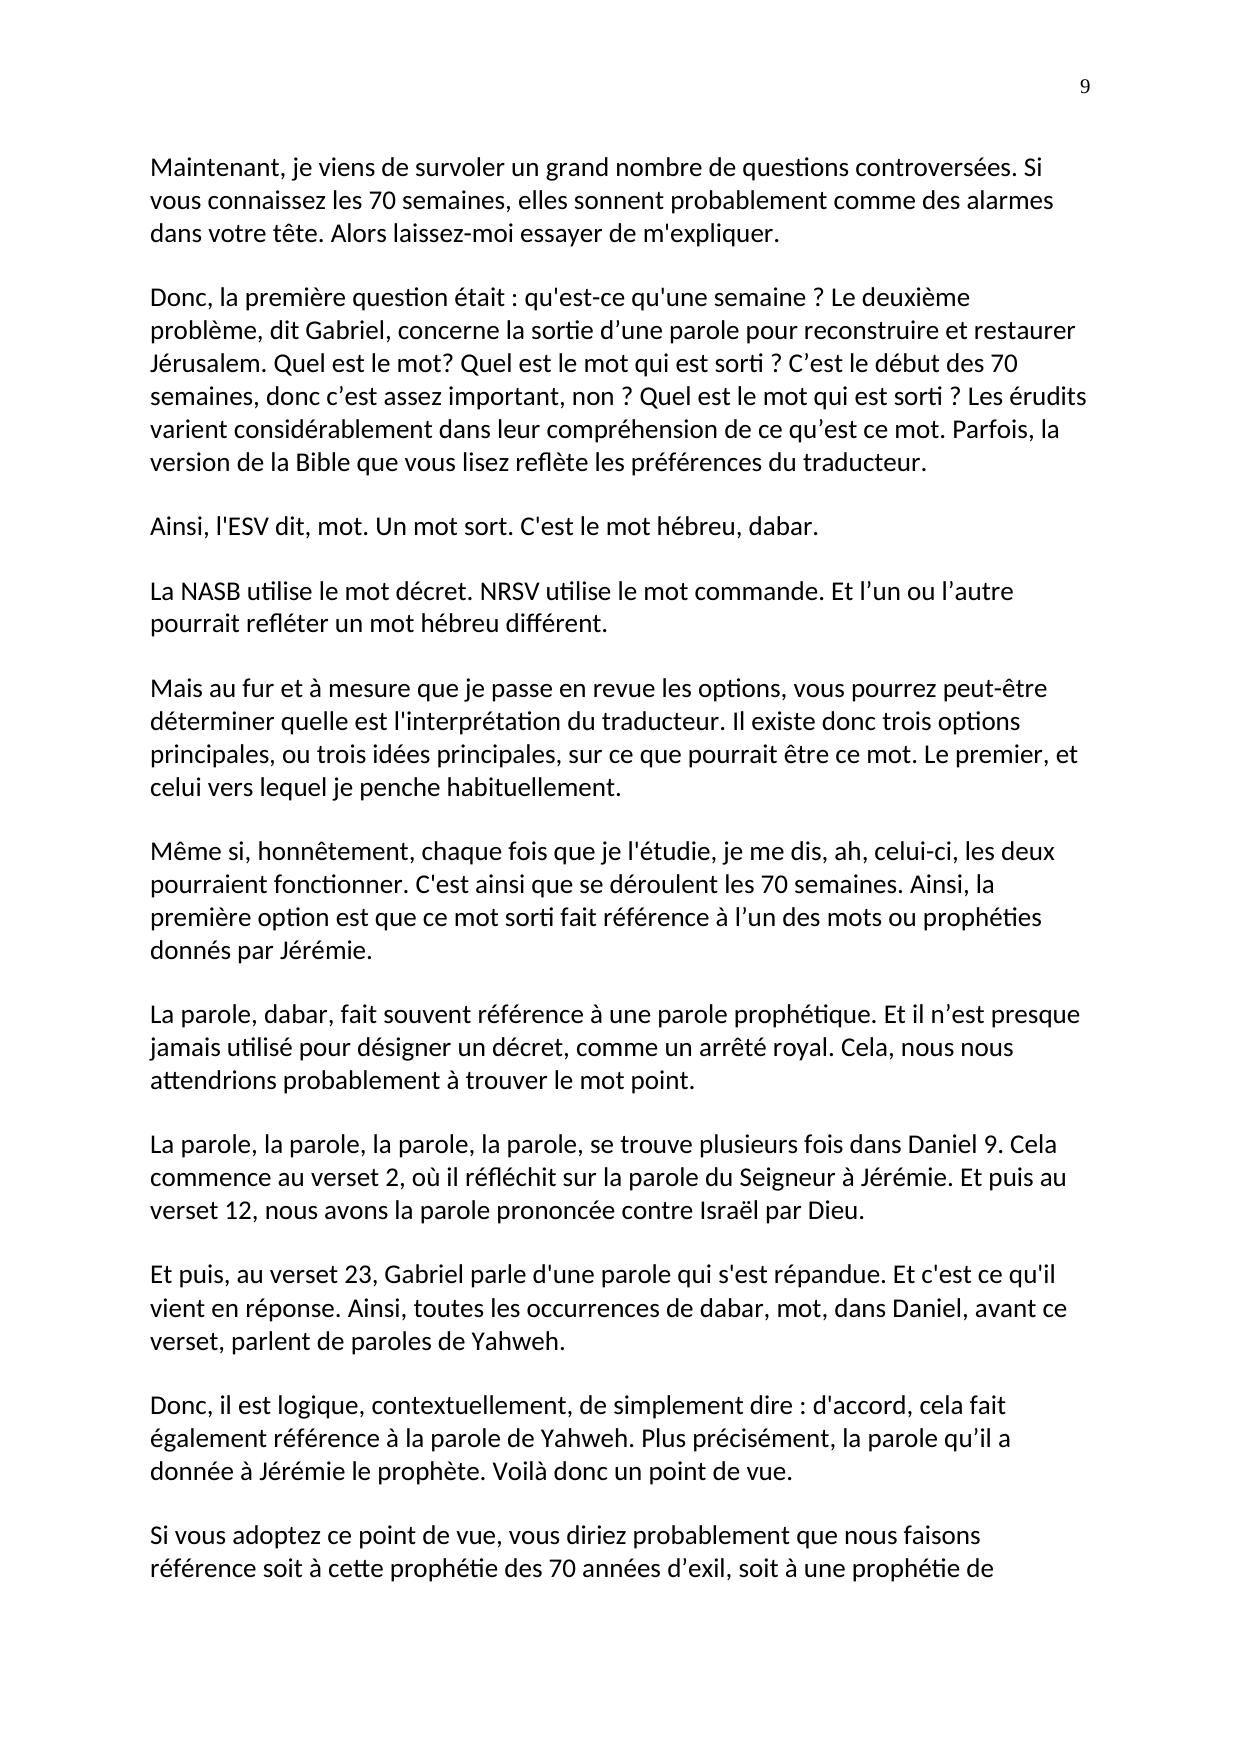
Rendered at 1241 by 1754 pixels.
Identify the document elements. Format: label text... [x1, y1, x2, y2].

text Même si, honnêtement, chaque fois que je l'étudie, je me dis, ah, celui-ci, les deux pourraient fonctionner. C'est ainsi que se déroulent les 70 semaines. Ainsi, la première option est que ce mot sorti fait référence à l’un des mots ou prophéties donnés par Jérémie. [150, 834, 1090, 966]
text Mais au fur et à mesure que je passe en revue les options, vous pourrez peut-être déterminer quelle est l'interprétation du traducteur. Il existe donc trois options principales, ou trois idées principales, sur ce que pourrait être ce mot. Le premier, et celui vers lequel je penche habituellement. [150, 671, 1090, 803]
text Donc, la première question était : qu'est-ce qu'une semaine ? Le deuxième problème, dit Gabriel, concerne la sortie d’une parole pour reconstruire et restaurer Jérusalem. Quel est le mot? Quel est le mot qui est sorti ? C’est le début des 70 semaines, donc c’est assez important, non ? Quel est le mot qui est sorti ? Les érudits varient considérablement dans leur compréhension de ce qu’est ce mot. Parfois, la version de la Bible que vous lisez reflète les préférences du traducteur. [150, 280, 1090, 478]
text Et puis, au verset 23, Gabriel parle d'une parole qui s'est répandue. Et c'est ce qu'il vient en réponse. Ainsi, toutes les occurrences de dabar, mot, dans Daniel, avant ce verset, parlent de paroles de Yahweh. [150, 1258, 1090, 1357]
text La parole, dabar, fait souvent référence à une parole prophétique. Et il n’est presque jamais utilisé pour désigner un décret, comme un arrêté royal. Cela, nous nous attendrions probablement à trouver le mot point. [150, 997, 1090, 1096]
text La parole, la parole, la parole, la parole, se trouve plusieurs fois dans Daniel 9. Cela commence au verset 2, où il réfléchit sur la parole du Seigneur à Jérémie. Et puis au verset 12, nous avons la parole prononcée contre Israël par Dieu. [150, 1127, 1090, 1227]
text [150, 1518, 1090, 1584]
text Donc, il est logique, contextuellement, de simplement dire : d'accord, cela fait également référence à la parole de Yahweh. Plus précisément, la parole qu’il a donnée à Jérémie le prophète. Voilà donc un point de vue. [150, 1388, 1090, 1487]
text Maintenant, je viens de survoler un grand nombre de questions controversées. Si vous connaissez les 70 semaines, elles sonnent probablement comme des alarmes dans votre tête. Alors laissez-moi essayer de m'expliquer. [150, 150, 1090, 249]
text Ainsi, l'ESV dit, mot. Un mot sort. C'est le mot hébreu, dabar. [150, 509, 1090, 542]
text La NASB utilise le mot décret. NRSV utilise le mot commande. Et l’un ou l’autre pourrait refléter un mot hébreu différent. [150, 574, 1090, 640]
